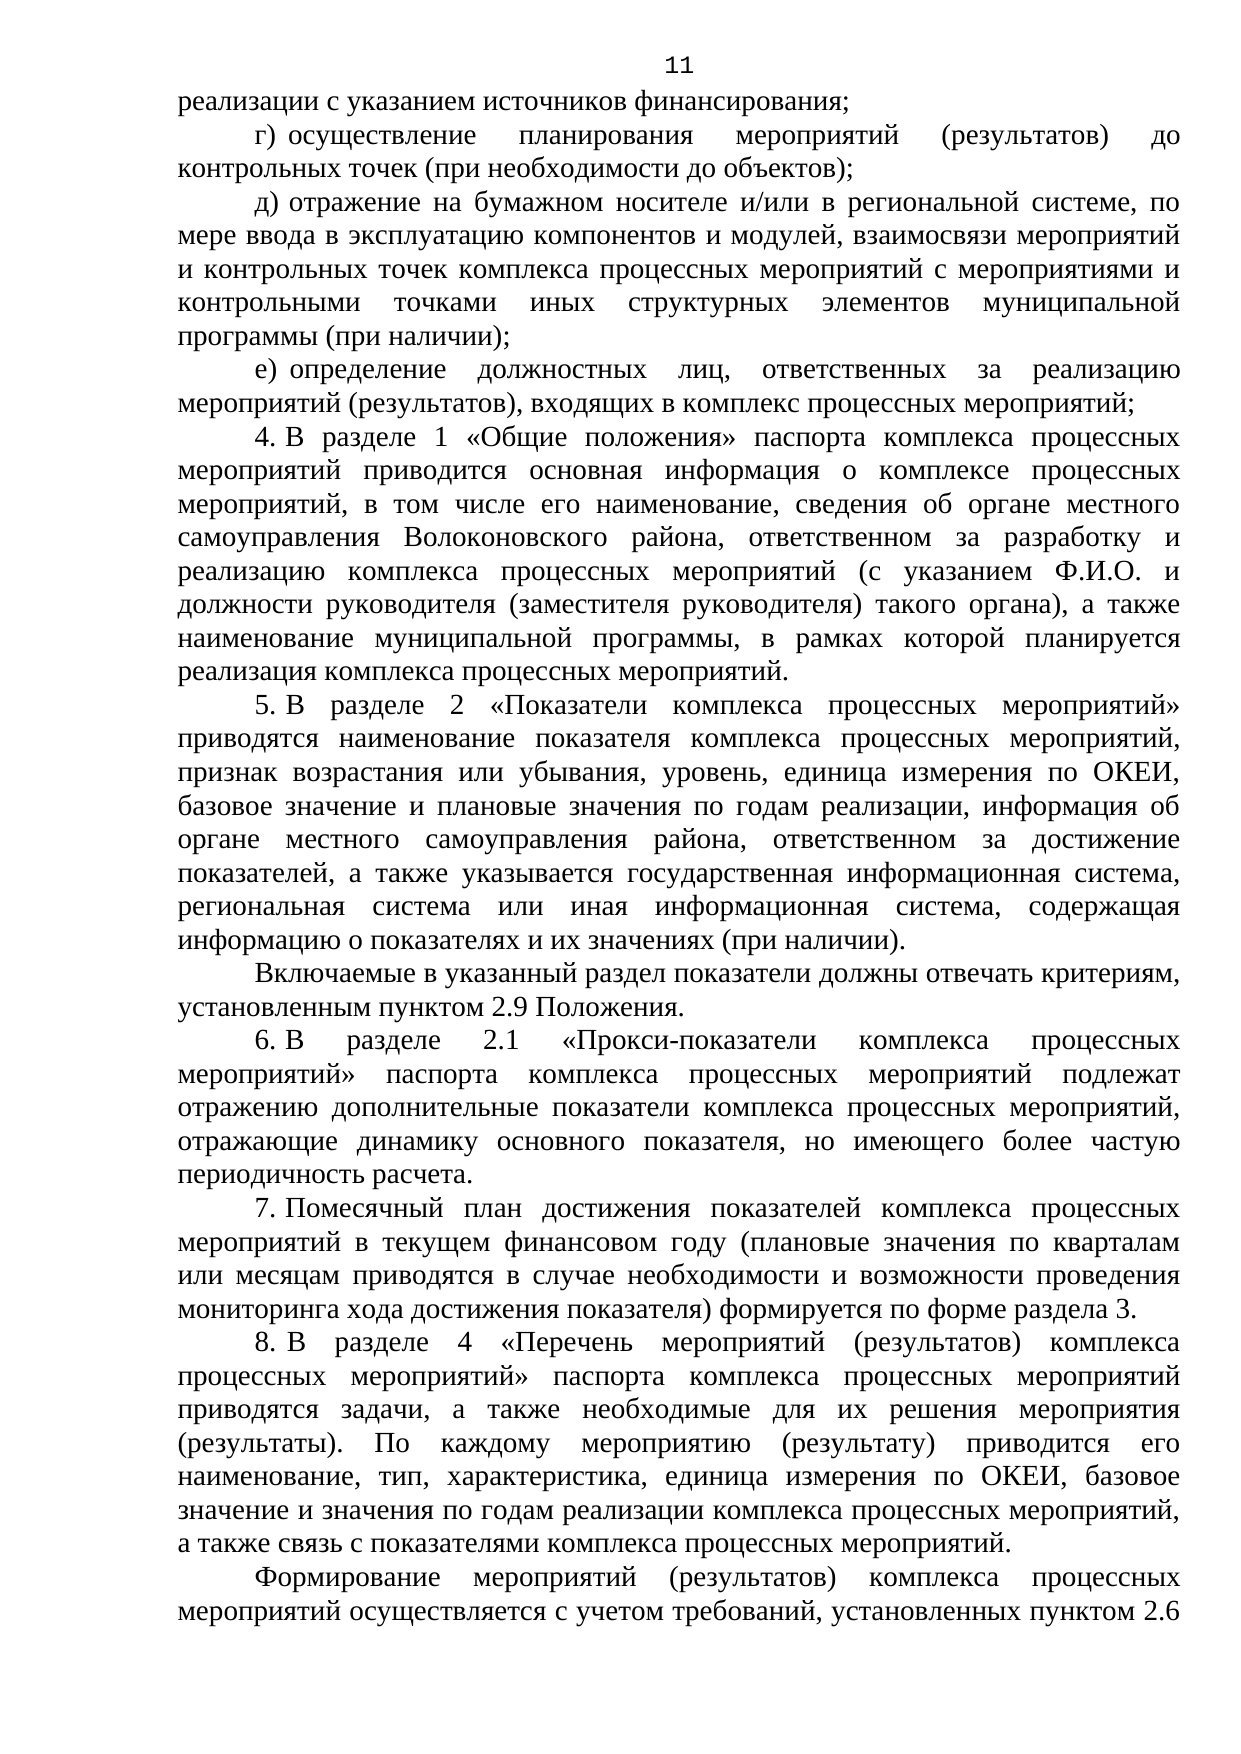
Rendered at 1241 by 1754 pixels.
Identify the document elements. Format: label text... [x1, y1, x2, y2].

list В разделе 2.1 «Прокси-показатели комплекса процессных мероприятий» паспорта комплекса процессных мероприятий подлежат отражению дополнительные показатели комплекса процессных мероприятий, отражающие динамику основного показателя, но имеющего более частую периодичность расчета. [177, 1023, 1181, 1191]
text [177, 1560, 1181, 1627]
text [177, 84, 1181, 117]
text Включаемые в указанный раздел показатели должны отвечать критериям, установленным пунктом 2.9 Положения. [177, 956, 1181, 1023]
text д) отражение на бумажном носителе и/или в региональной системе, по мере ввода в эксплуатацию компонентов и модулей, взаимосвязи мероприятий и контрольных точек комплекса процессных мероприятий с мероприятиями и контрольными точками иных структурных элементов муниципальной программы (при наличии); [177, 184, 1181, 352]
list В разделе 2 «Показатели комплекса процессных мероприятий» приводятся наименование показателя комплекса процессных мероприятий, признак возрастания или убывания, уровень, единица измерения по ОКЕИ, базовое значение и плановые значения по годам реализации, информация об органе местного самоуправления района, ответственном за достижение показателей, а также указывается государственная информационная система, региональная система или иная информационная система, содержащая информацию о показателях и их значениях (при наличии). [177, 688, 1181, 956]
text е) определение должностных лиц, ответственных за реализацию мероприятий (результатов), входящих в комплекс процессных мероприятий; [177, 352, 1181, 419]
list Помесячный план достижения показателей комплекса процессных мероприятий в текущем финансовом году (плановые значения по кварталам или месяцам приводятся в случае необходимости и возможности проведения мониторинга хода достижения показателя) формируется по форме раздела 3. [177, 1191, 1181, 1325]
text г) осуществление планирования мероприятий (результатов) до контрольных точек (при необходимости до объектов); [177, 117, 1181, 184]
list В разделе 4 «Перечень мероприятий (результатов) комплекса процессных мероприятий» паспорта комплекса процессных мероприятий приводятся задачи, а также необходимые для их решения мероприятия (результаты). По каждому мероприятию (результату) приводится его наименование, тип, характеристика, единица измерения по ОКЕИ, базовое значение и значения по годам реализации комплекса процессных мероприятий, а также связь с показателями комплекса процессных мероприятий. [177, 1325, 1181, 1560]
list В разделе 1 «Общие положения» паспорта комплекса процессных мероприятий приводится основная информация о комплексе процессных мероприятий, в том числе его наименование, сведения об органе местного самоуправления Волоконовского района, ответственном за разработку и реализацию комплекса процессных мероприятий (с указанием Ф.И.О. и должности руководителя (заместителя руководителя) такого органа), а также наименование муниципальной программы, в рамках которой планируется реализация комплекса процессных мероприятий. [177, 419, 1181, 688]
